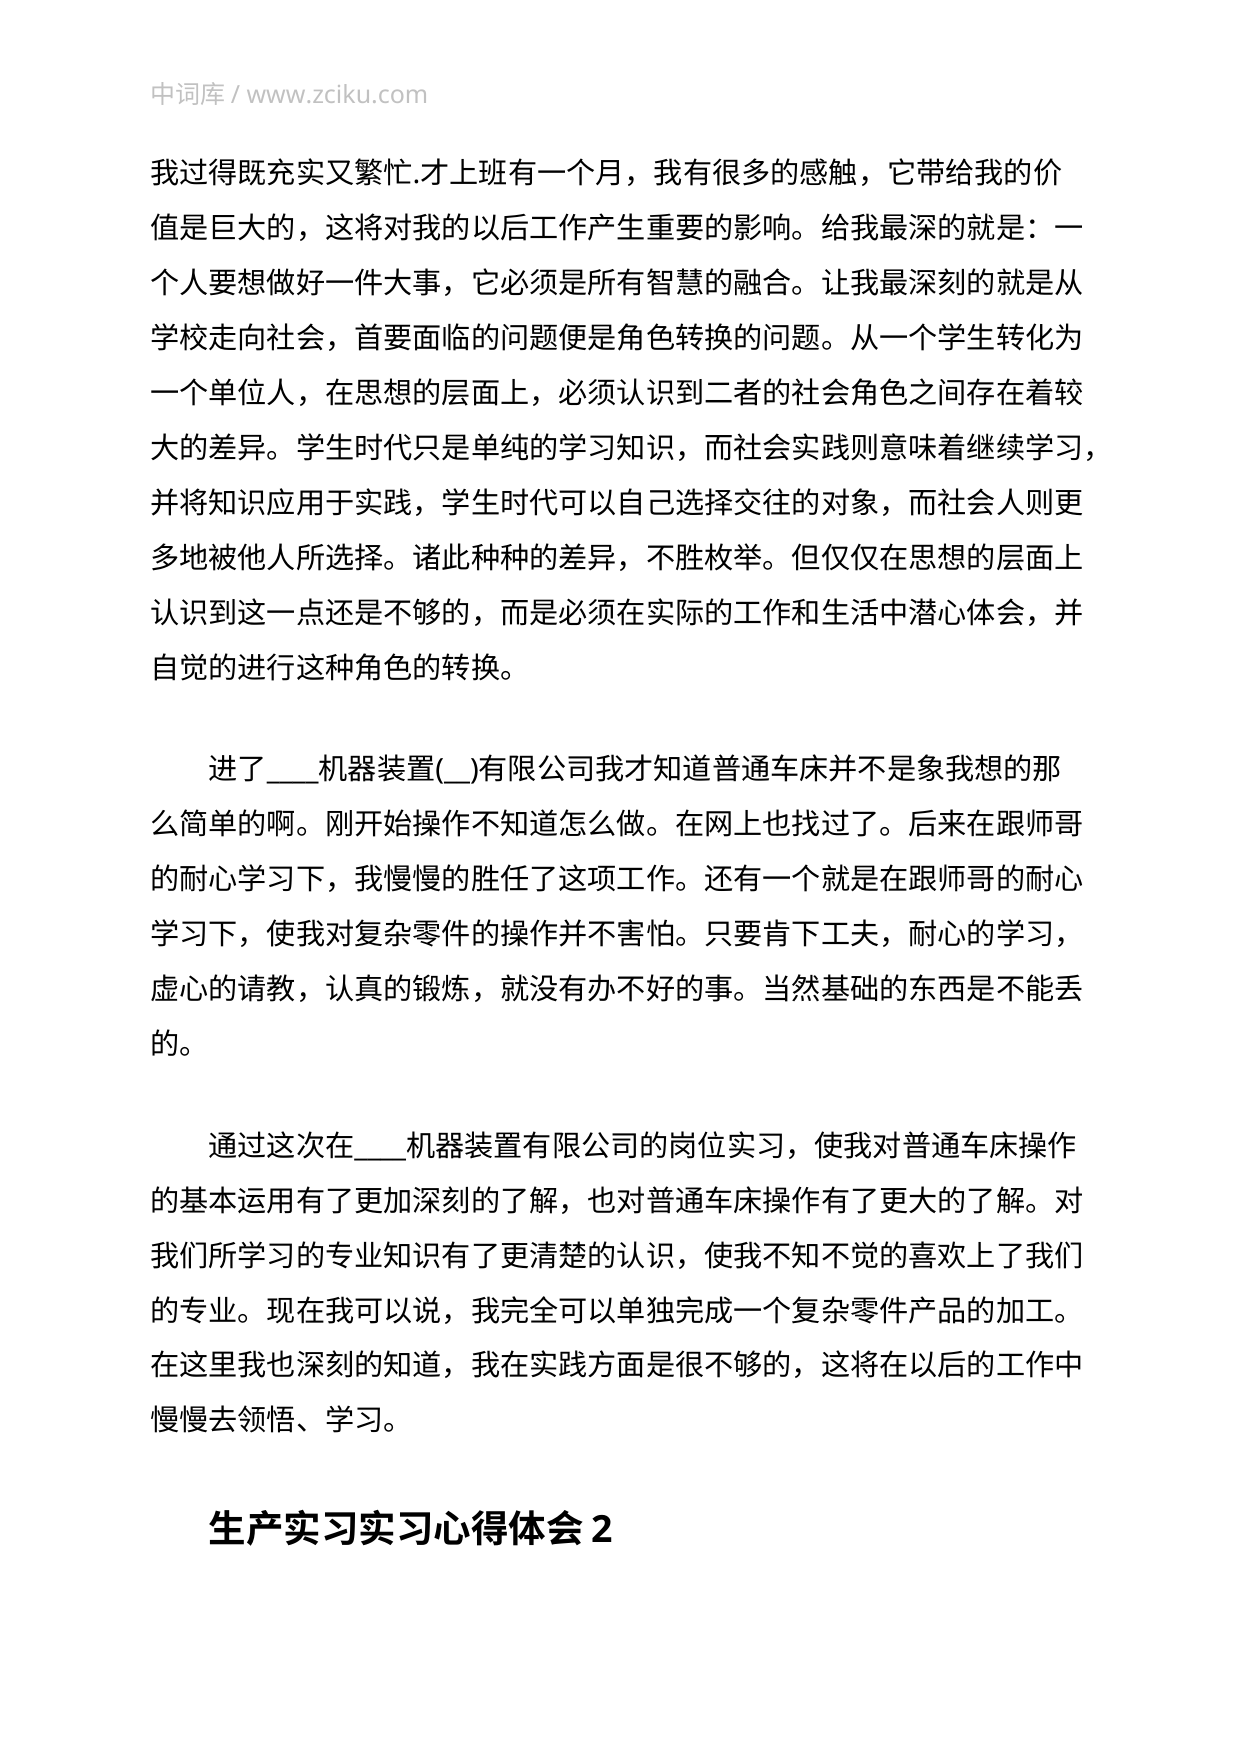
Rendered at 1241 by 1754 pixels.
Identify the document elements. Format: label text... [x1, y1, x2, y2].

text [150, 150, 1090, 686]
text 通过这次在____机器装置有限公司的岗位实习，使我对普通车床操作的基本运用有了更加深刻的了解，也对普通车床操作有了更大的了解。对我们所学习的专业知识有了更清楚的认识，使我不知不觉的喜欢上了我们的专业。现在我可以说，我完全可以单独完成一个复杂零件产品的加工。在这里我也深刻的知道，我在实践方面是很不够的，这将在以后的工作中慢慢去领悟、学习。 [150, 1122, 1090, 1439]
text 进了____机器装置(__)有限公司我才知道普通车床并不是象我想的那么简单的啊。刚开始操作不知道怎么做。在网上也找过了。后来在跟师哥的耐心学习下，我慢慢的胜任了这项工作。还有一个就是在跟师哥的耐心学习下，使我对复杂零件的操作并不害怕。只要肯下工夫，耐心的学习，虚心的请教，认真的锻炼，就没有办不好的事。当然基础的东西是不能丢的。 [150, 746, 1090, 1063]
text 生产实习实习心得体会2 [150, 1499, 1090, 1553]
